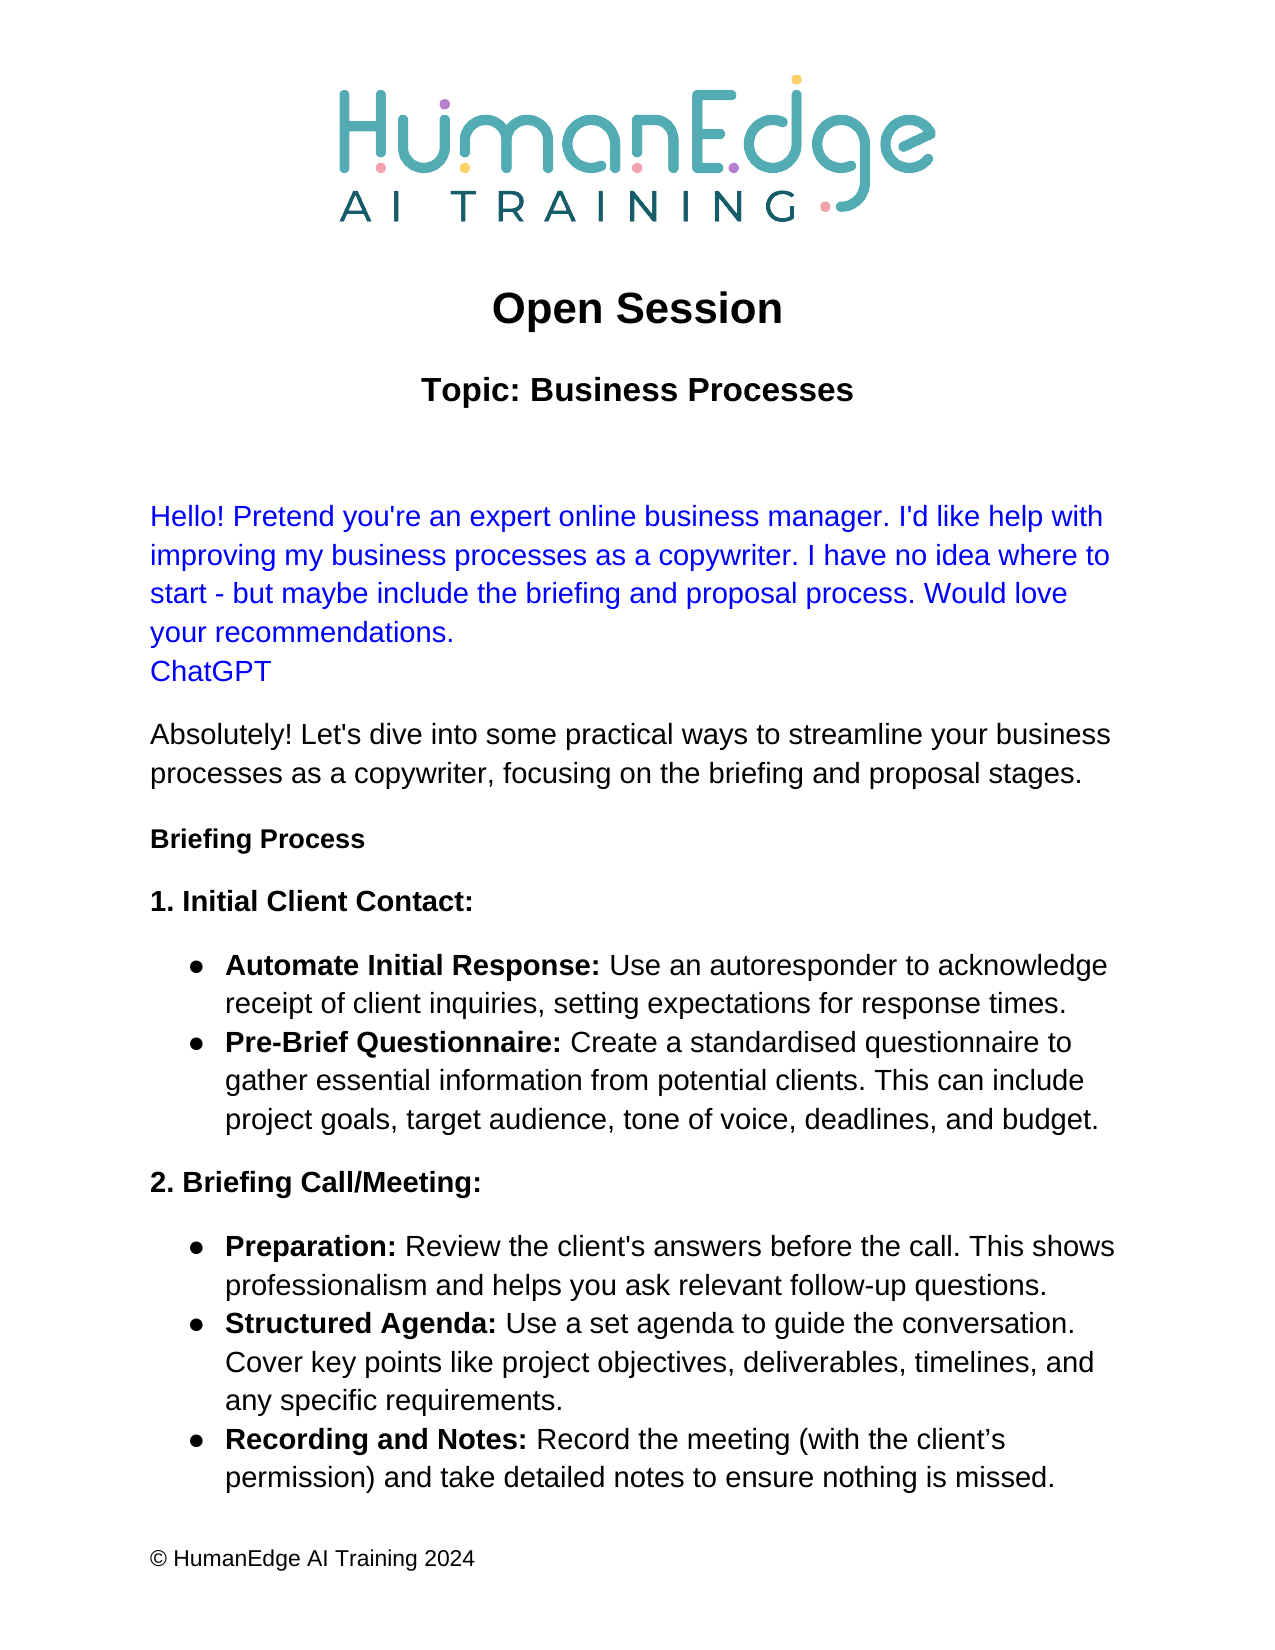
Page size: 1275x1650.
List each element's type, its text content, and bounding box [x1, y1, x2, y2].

list Pre-Brief Questionnaire: Create a standardised questionnaire to gather essential information from potential clients. This can include project goals, target audience, tone of voice, deadlines, and budget. [187, 1025, 1125, 1136]
list Automate Initial Response: Use an autoresponder to acknowledge receipt of client inquiries, setting expectations for response times. [187, 948, 1125, 1020]
list Preparation: Review the client's answers before the call. This shows professionalism and helps you ask relevant follow-up questions. [187, 1229, 1125, 1301]
text Hello! Pretend you're an expert online business manager. I'd like help with improving my business processes as a copywriter. I have no idea where to start - but maybe include the briefing and proposal process. Would love your recommendations. [150, 499, 1125, 648]
text Absolutely! Let's dive into some practical ways to streamline your business processes as a copywriter, focusing on the briefing and proposal stages. [150, 717, 1125, 789]
list Structured Agenda: Use a set agenda to guide the conversation. Cover key points like project objectives, deliverables, timelines, and any specific requirements. [187, 1306, 1125, 1417]
list Recording and Notes: Record the meeting (with the client’s permission) and take detailed notes to ensure nothing is missed. [187, 1422, 1125, 1494]
text 1. Initial Client Contact: [150, 884, 1125, 918]
picture [339, 75, 936, 222]
subtitle Topic: Business Processes [150, 370, 1125, 408]
text Open Session [150, 283, 1125, 333]
text 2. Briefing Call/Meeting: [150, 1166, 1125, 1199]
text ChatGPT [150, 653, 1125, 687]
subtitle Briefing Process [150, 823, 1125, 854]
